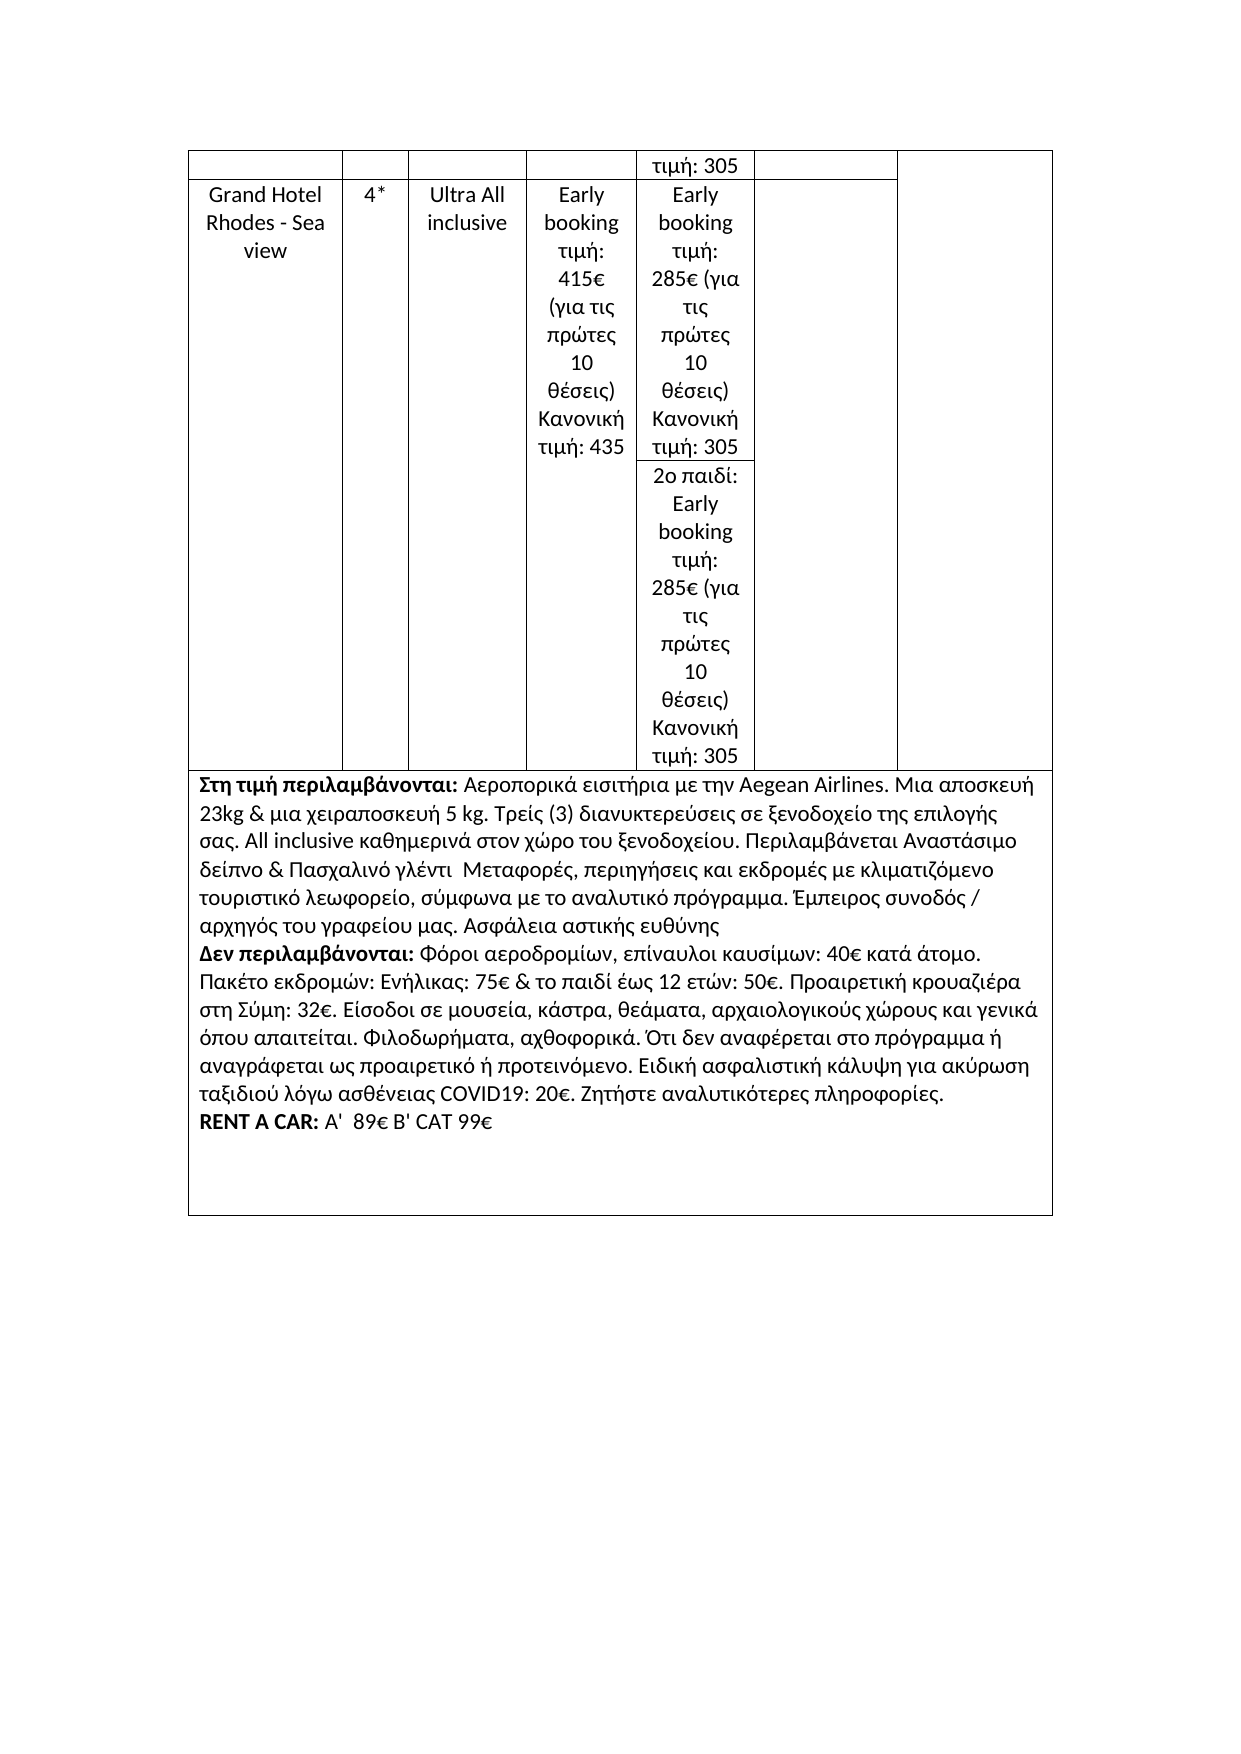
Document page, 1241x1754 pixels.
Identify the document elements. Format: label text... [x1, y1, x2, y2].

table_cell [637, 461, 754, 769]
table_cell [637, 151, 754, 179]
table_cell Ultra All inclusive [409, 180, 526, 769]
table_cell Grand Hotel Rhodes - Sea view [189, 180, 342, 769]
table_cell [637, 180, 754, 460]
table_cell Early booking τιμή: 415€ (για τις πρώτες 10 θέσεις) Κανονική τιμή: 435 [527, 180, 636, 769]
table_cell [755, 180, 897, 769]
table_cell 4* [343, 180, 408, 769]
table_cell Στη τιμή περιλαμβάνονται: Αεροπορικά εισιτήρια με την Aegean Airlines. Μια αποσκευή 23kg & μια χειραποσκευή 5 kg. Τρείς (3) διανυκτερεύσεις σε ξενοδοχείο της επιλογής σας. All inclusive καθημερινά στον χώρο του ξενοδοχείου. Περιλαμβάνεται Αναστάσιμο δείπνο & Πασχαλινό γλέντι Μεταφορές, περιηγήσεις και εκδρομές με κλιματιζόμενο τουριστικό λεωφορείο, σύμφωνα με το αναλυτικό πρόγραμμα. Έμπειρος συνοδός / αρχηγός του γραφείου μας. Ασφάλεια αστικής ευθύνης Δεν περιλαμβάνονται: Φόροι αεροδρομίων, επίναυλοι καυσίμων: 40€ κατά άτομο. Πακέτο εκδρομών: Ενήλικας: 75€ & το παιδί έως 12 ετών: 50€. Προαιρετική κρουαζιέρα στη Σύμη: 32€. Είσοδοι σε μουσεία, κάστρα, θεάματα, αρχαιολογικούς χώρους και γενικά όπου απαιτείται. Φιλοδωρήματα, αχθοφορικά. Ότι δεν αναφέρεται στο πρόγραμμα ή αναγράφεται ως προαιρετικό ή προτεινόμενο. Ειδική ασφαλιστική κάλυψη για ακύρωση ταξιδιού λόγω ασθένειας COVID19: 20€. Ζητήστε αναλυτικότερες πληροφορίες. RENT A CAR: A' 89€ B' CAT 99€ [189, 771, 1052, 1215]
